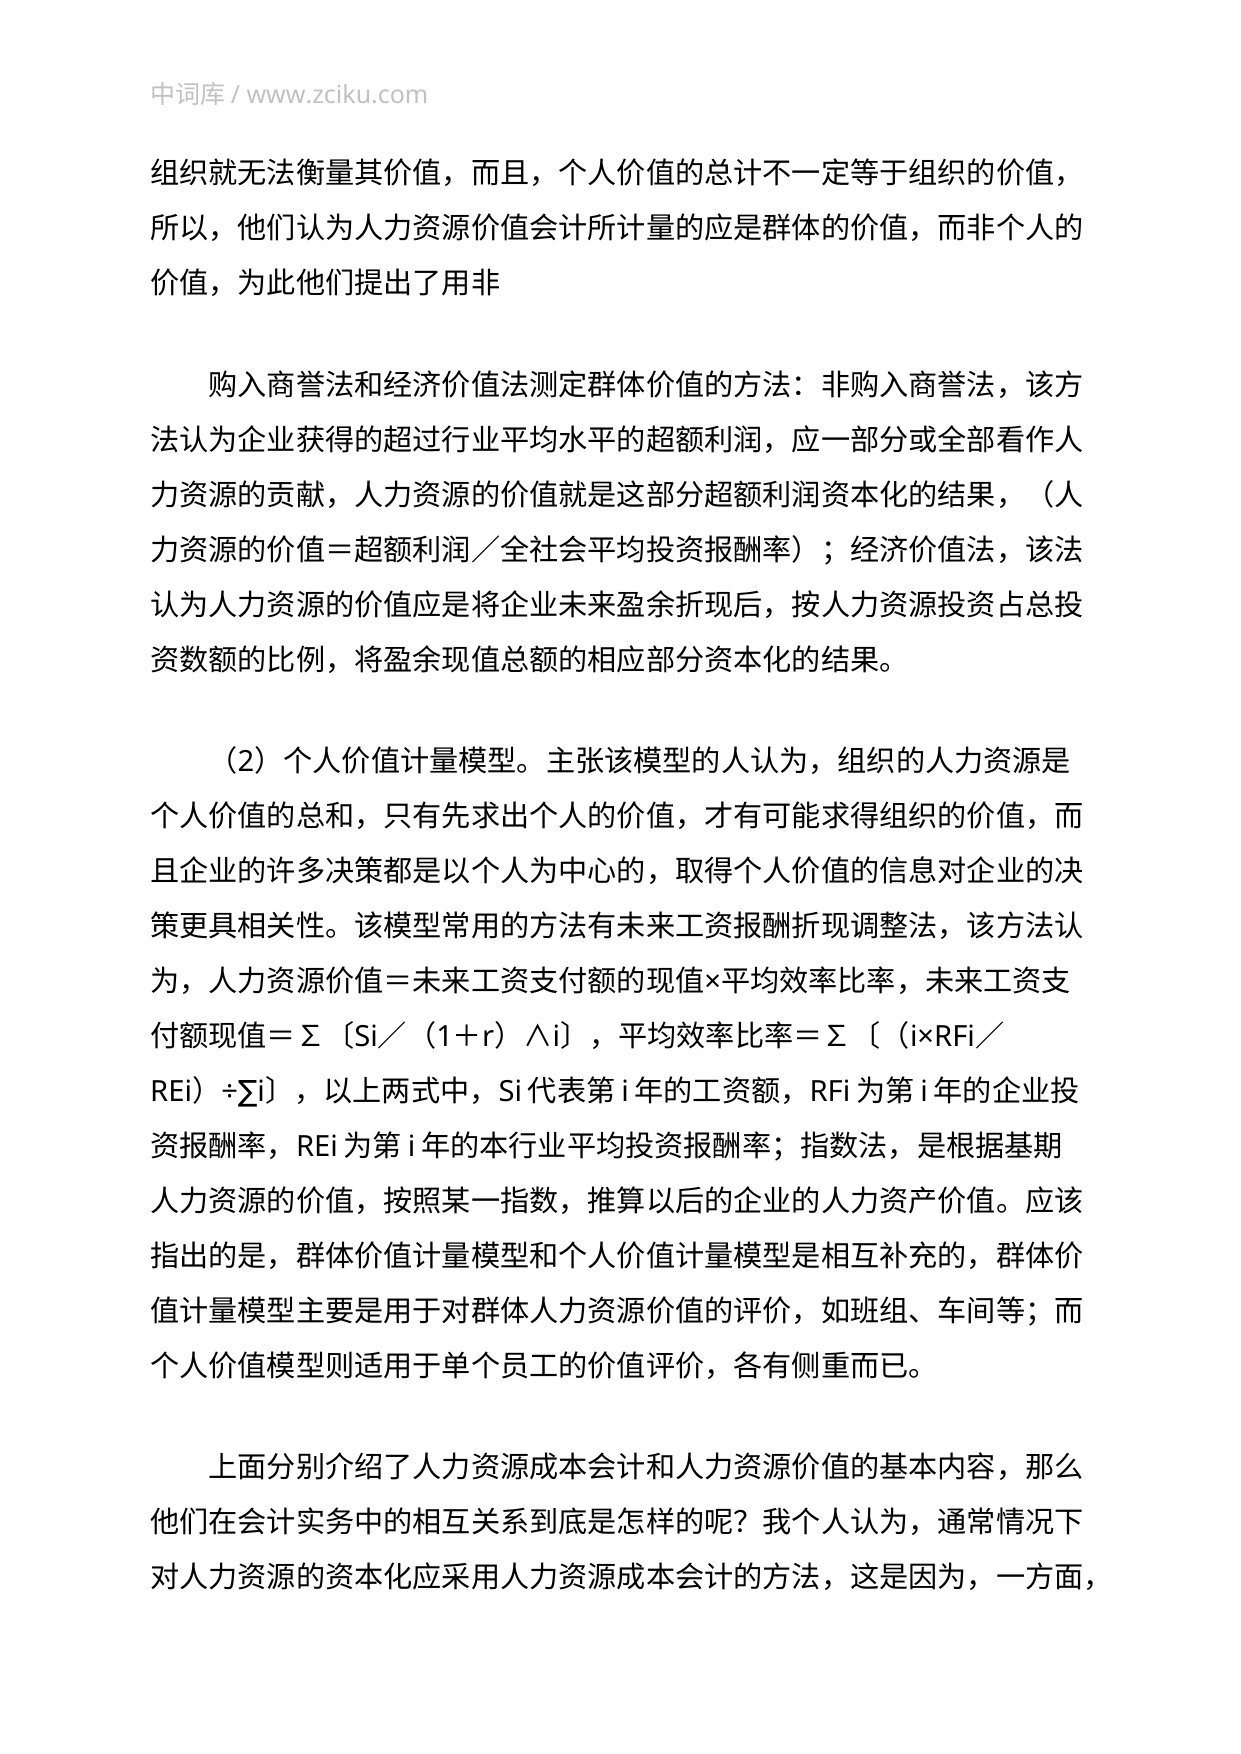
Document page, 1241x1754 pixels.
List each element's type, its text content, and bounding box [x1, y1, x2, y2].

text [150, 150, 1090, 302]
text 购入商誉法和经济价值法测定群体价值的方法：非购入商誉法，该方法认为企业获得的超过行业平均水平的超额利润，应一部分或全部看作人力资源的贡献，人力资源的价值就是这部分超额利润资本化的结果，（人力资源的价值＝超额利润／全社会平均投资报酬率）；经济价值法，该法认为人力资源的价值应是将企业未来盈余折现后，按人力资源投资占总投资数额的比例，将盈余现值总额的相应部分资本化的结果。 [150, 362, 1090, 678]
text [150, 1444, 1090, 1596]
text （2）个人价值计量模型。主张该模型的人认为，组织的人力资源是个人价值的总和，只有先求出个人的价值，才有可能求得组织的价值，而且企业的许多决策都是以个人为中心的，取得个人价值的信息对企业的决策更具相关性。该模型常用的方法有未来工资报酬折现调整法，该方法认为，人力资源价值＝未来工资支付额的现值×平均效率比率，未来工资支付额现值＝∑〔Si／（1＋r）∧i〕，平均效率比率＝∑〔（i×RFi／REi）÷∑i〕，以上两式中，Si代表第i年的工资额，RFi为第i年的企业投资报酬率，REi为第i年的本行业平均投资报酬率；指数法，是根据基期人力资源的价值，按照某一指数，推算以后的企业的人力资产价值。应该指出的是，群体价值计量模型和个人价值计量模型是相互补充的，群体价值计量模型主要是用于对群体人力资源价值的评价，如班组、车间等；而个人价值模型则适用于单个员工的价值评价，各有侧重而已。 [150, 738, 1090, 1384]
